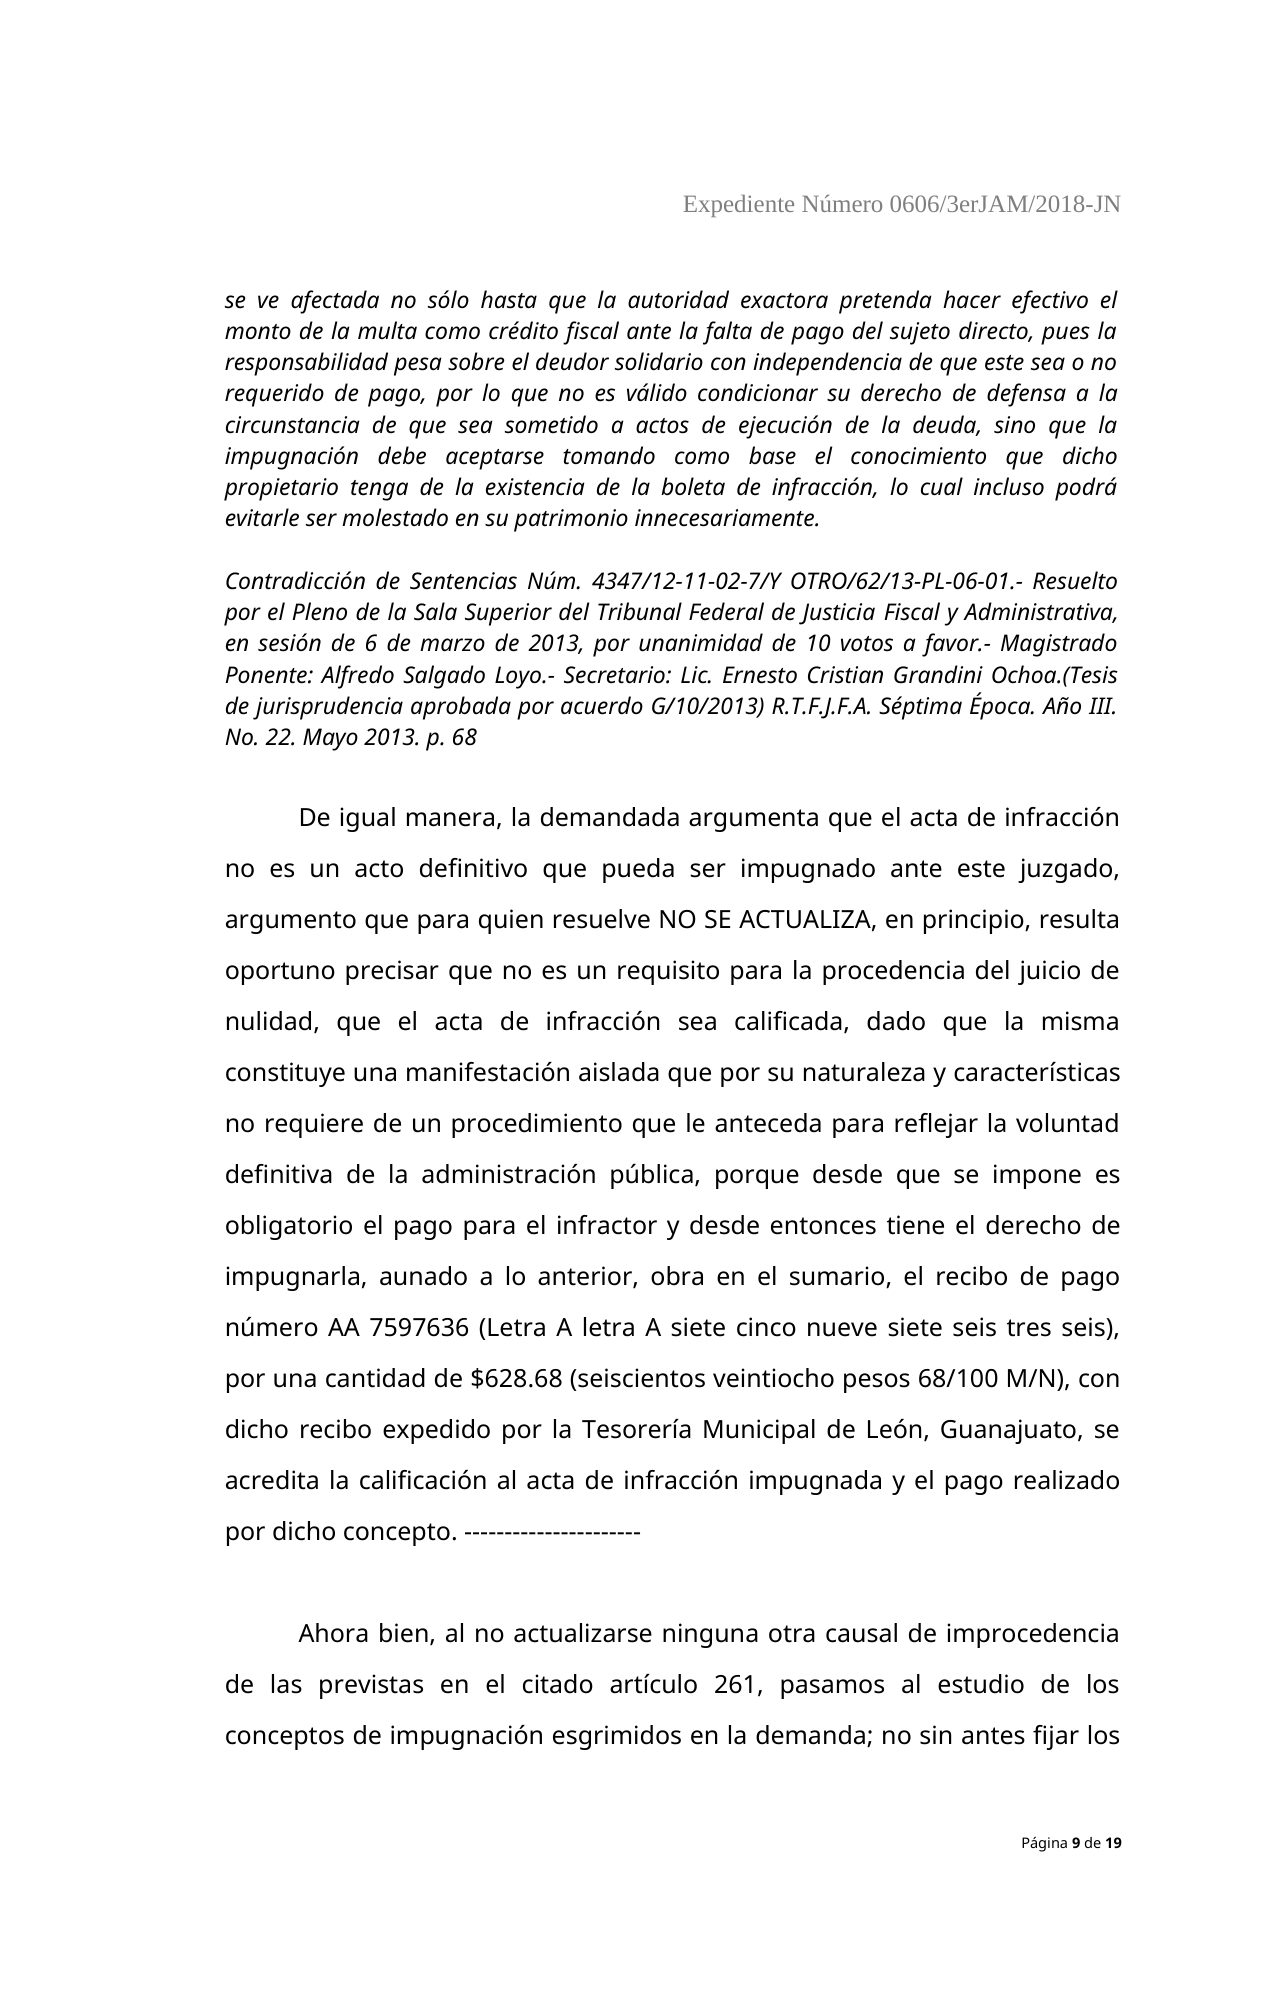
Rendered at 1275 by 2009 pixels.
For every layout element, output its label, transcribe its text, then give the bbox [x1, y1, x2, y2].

text Contradicción de Sentencias Núm. 4347/12-11-02-7/Y OTRO/62/13-PL-06-01.- Resuelto por el Pleno de la Sala Superior del Tribunal Federal de Justicia Fiscal y Administrativa, en sesión de 6 de marzo de 2013, por unanimidad de 10 votos a favor.- Magistrado Ponente: Alfredo Salgado Loyo.- Secretario: Lic. Ernesto Cristian Grandini Ochoa.(Tesis de jurisprudencia aprobada por acuerdo G/10/2013) R.T.F.J.F.A. Séptima Época. Año III. No. 22. Mayo 2013. p. 68 [224, 533, 1121, 752]
text De igual manera, la demandada argumenta que el acta de infracción no es un acto definitivo que pueda ser impugnado ante este juzgado, argumento que para quien resuelve NO SE ACTUALIZA, en principio, resulta oportuno precisar que no es un requisito para la procedencia del juicio de nulidad, que el acta de infracción sea calificada, dado que la misma constituye una manifestación aislada que por su naturaleza y características no requiere de un procedimiento que le anteceda para reflejar la voluntad definitiva de la administración pública, porque desde que se impone es obligatorio el pago para el infractor y desde entonces tiene el derecho de impugnarla, aunado a lo anterior, obra en el sumario, el recibo de pago número AA 7597636 (Letra A letra A siete cinco nueve siete seis tres seis), por una cantidad de $628.68 (seiscientos veintiocho pesos 68/100 M/N), con dicho recibo expedido por la Tesorería Municipal de León, Guanajuato, se acredita la calificación al acta de infracción impugnada y el pago realizado por dicho concepto. ---------------------- [224, 799, 1121, 1548]
